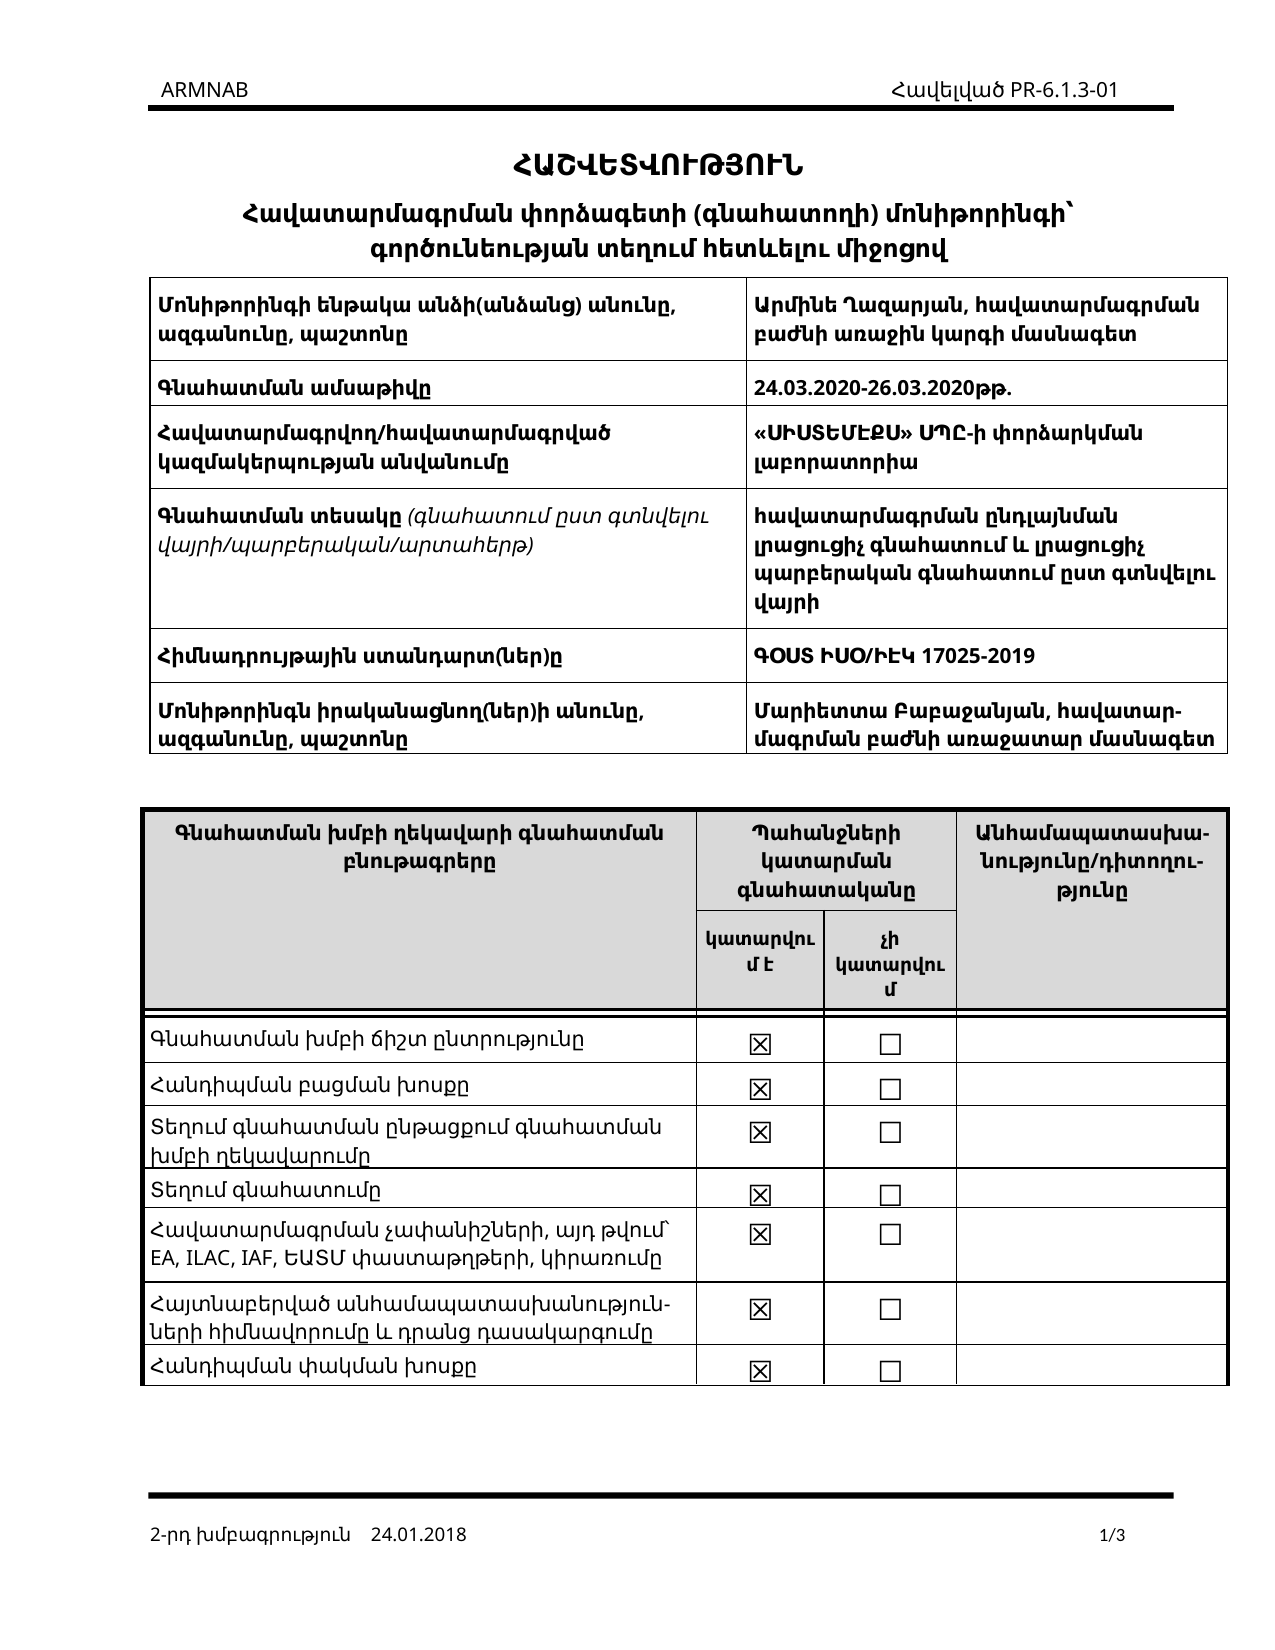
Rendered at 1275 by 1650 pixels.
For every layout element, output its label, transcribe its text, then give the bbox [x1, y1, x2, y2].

table_cell [957, 1063, 1226, 1104]
table_header Անհամապատասխանությունը/դիտողությունը [957, 812, 1226, 1008]
table_cell կատարվում է [697, 911, 823, 1008]
table_header Մոնիթորինգի ենթակա անձի(անձանց) անունը, ազգանունը, պաշտոնը [151, 278, 746, 360]
table_cell Հայտնաբերված անհամապատասխանությունների հիմնավորումը և դրանց դասակարգումը [145, 1283, 696, 1344]
table_cell [957, 1106, 1226, 1167]
table_cell ԳՕՍՏ ԻՍՕ/ԻԷԿ 17025-2019 [747, 629, 1227, 682]
table_cell Տեղում գնահատումը [145, 1169, 696, 1207]
table_cell [957, 1208, 1226, 1281]
table_cell «ՍԻՍՏԵՄԷՔՍ» ՍՊԸ-ի փորձարկման լաբորատորիա [747, 406, 1227, 488]
table_cell Գնահատման տեսակը (գնահատում ըստ գտնվելու վայրի/պարբերական/արտահերթ) [151, 489, 746, 628]
table_cell Գնահատման ամսաթիվը [151, 361, 746, 405]
table_cell Հավատարմագրվող/հավատարմագրված կազմակերպության անվանումը [151, 406, 746, 488]
table_cell Տեղում գնահատման ընթացքում գնահատման խմբի ղեկավարումը [145, 1106, 696, 1167]
table_cell չի կատարվում [825, 911, 956, 1008]
table_cell Հավատարմագրման չափանիշների, այդ թվում՝ EA, ILAC, IAF, ԵԱՏՄ փաստաթղթերի, կիրառումը [145, 1208, 696, 1281]
text Հավատարմագրման փորձագետի (գնահատողի) մոնիթորինգի՝ գործունեության տեղում հետևելու միջոցով [150, 196, 1167, 264]
table_cell Հանդիպման փակման խոսքը [145, 1345, 696, 1384]
table_cell Մոնիթորինգն իրականացնող(ներ)ի անունը, ազգանունը, պաշտոնը [151, 683, 746, 753]
table_cell Հանդիպման բացման խոսքը [145, 1063, 696, 1104]
table_cell [957, 1169, 1226, 1207]
table_cell [957, 1345, 1226, 1384]
table_cell [957, 1018, 1226, 1062]
table_cell Գնահատման խմբի ճիշտ ընտրությունը [145, 1018, 696, 1062]
table_cell հավատարմագրման ընդլայնման լրացուցիչ գնահատում և լրացուցիչ պարբերական գնահատում ըստ գտնվելու վայրի [747, 489, 1227, 628]
table_cell [957, 1283, 1226, 1344]
table_cell Մարիետտա Բաբաջանյան, հավատարմագրման բաժնի առաջատար մասնագետ [747, 683, 1227, 753]
table_header Պահանջների կատարման գնահատականը [697, 812, 956, 910]
table_cell [957, 1011, 1226, 1015]
table_cell Հիմնադրույթային ստանդարտ(ներ)ը [151, 629, 746, 682]
text ՀԱՇՎԵՏՎՈՒԹՅՈՒՆ [150, 144, 1167, 184]
table_header Գնահատման խմբի ղեկավարի գնահատման բնութագրերը [145, 812, 696, 1008]
table_cell 24.03.2020-26.03.2020թթ. [747, 361, 1227, 405]
table_header Արմինե Ղազարյան, հավատարմագրման բաժնի առաջին կարգի մասնագետ [747, 278, 1227, 360]
